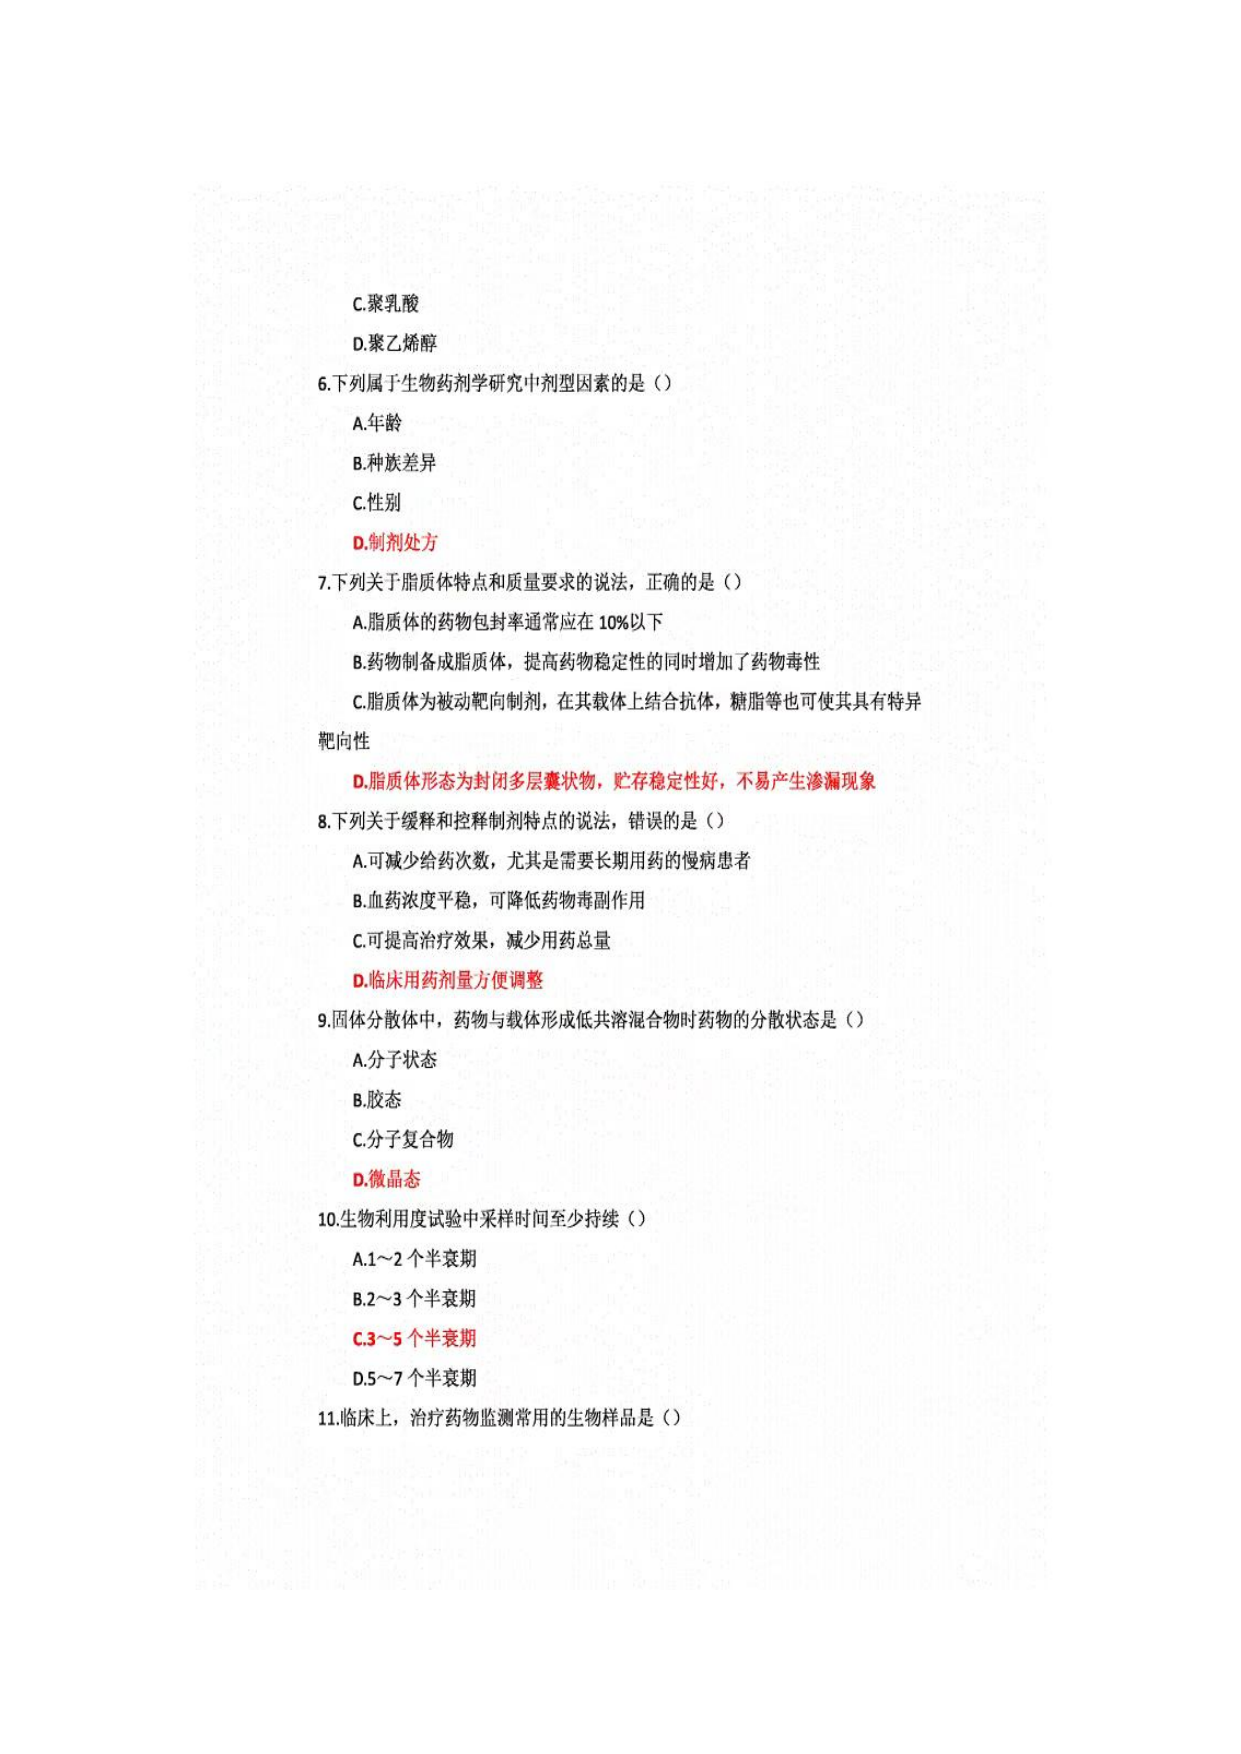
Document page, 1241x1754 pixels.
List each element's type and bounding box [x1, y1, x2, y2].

picture [187, 162, 1053, 1590]
